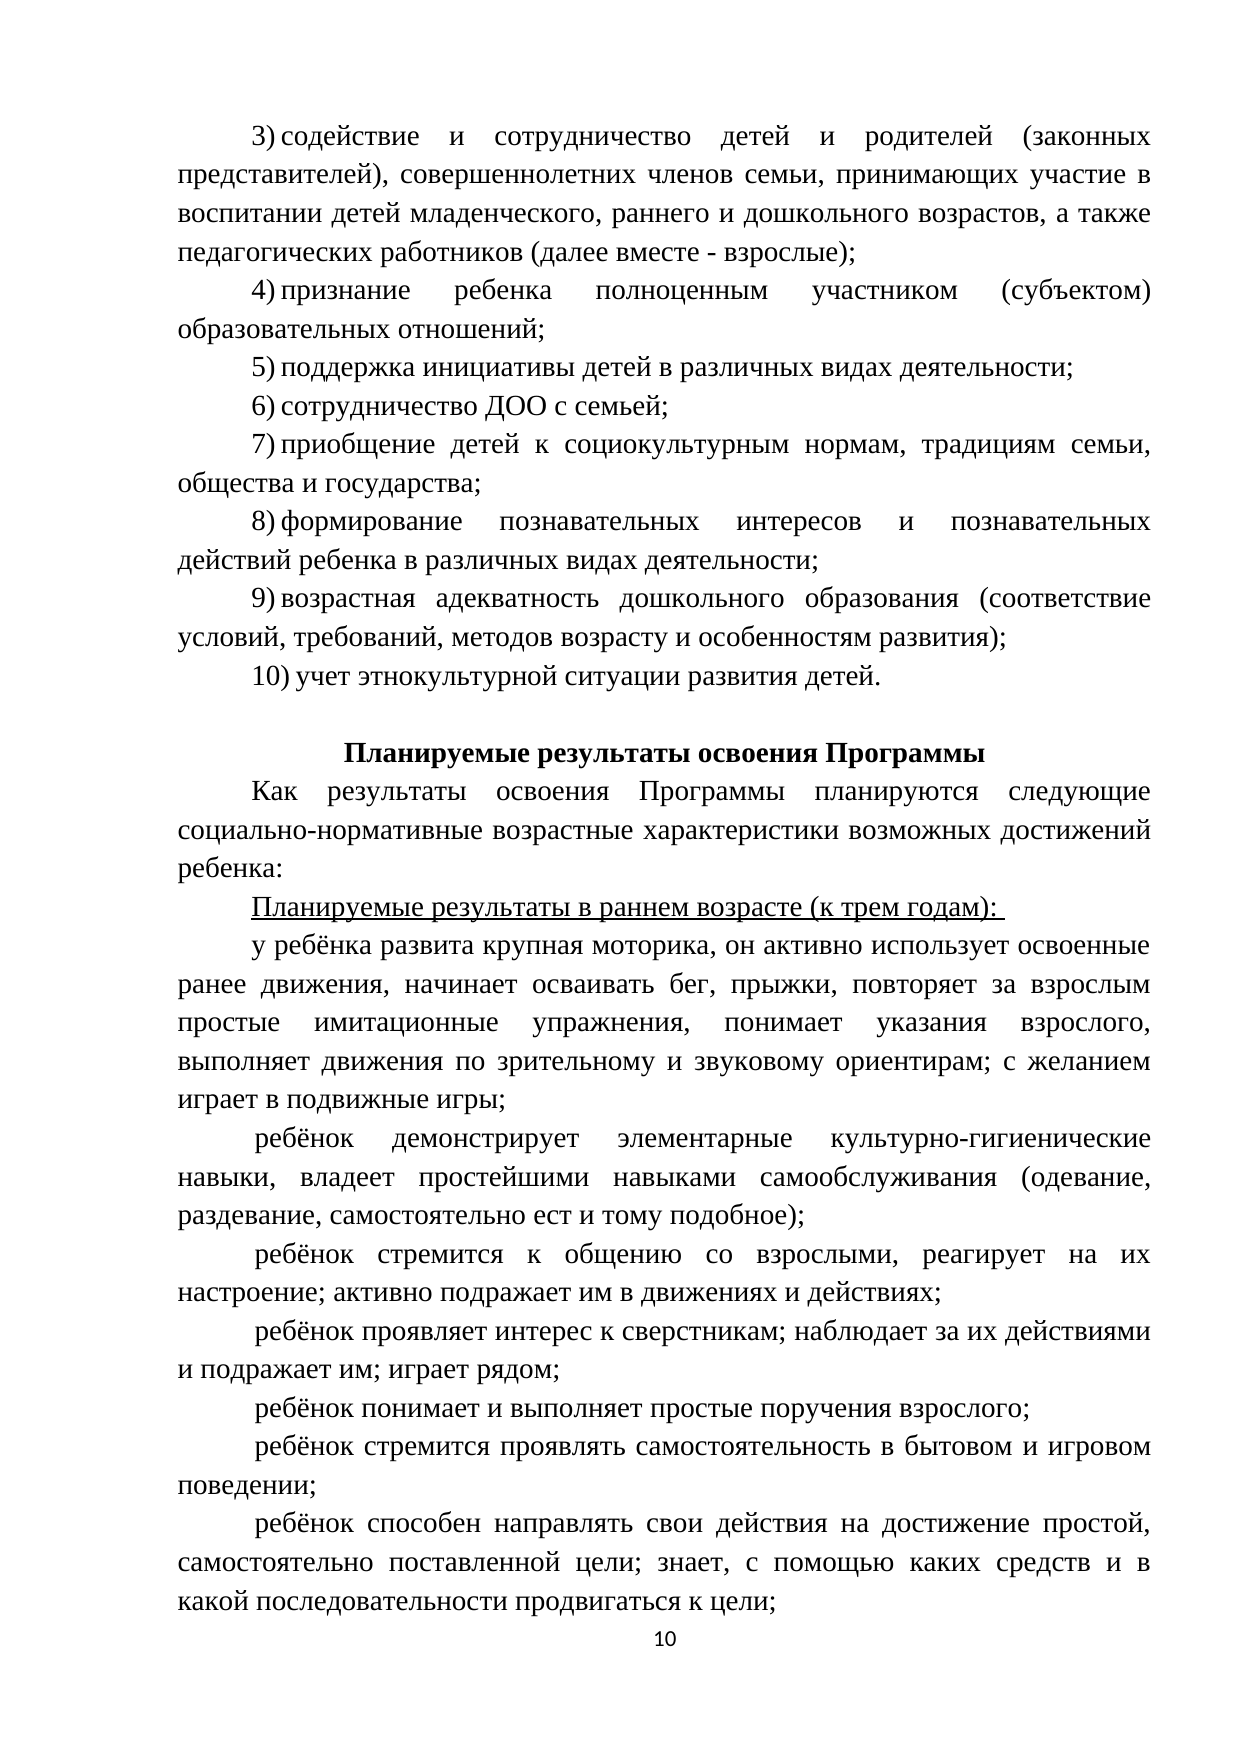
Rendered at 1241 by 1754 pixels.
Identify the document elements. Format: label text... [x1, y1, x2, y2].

text ребёнок способен направлять свои действия на достижение простой, самостоятельно поставленной цели; знает, с помощью каких средств и в какой последовательности продвигаться к цели; [177, 1506, 1152, 1616]
list признание ребенка полноценным участником (субъектом) образовательных отношений; [177, 272, 1152, 344]
text ребёнок понимает и выполняет простые поручения взрослого; [177, 1390, 1152, 1423]
text у ребёнка развита крупная моторика, он активно использует освоенные ранее движения, начинает осваивать бег, прыжки, повторяет за взрослым простые имитационные упражнения, понимает указания взрослого, выполняет движения по зрительному и звуковому ориентирам; с желанием играет в подвижные игры; [177, 927, 1152, 1115]
list приобщение детей к социокультурным нормам, традициям семьи, общества и государства; [177, 426, 1152, 498]
list учет этнокультурной ситуации развития детей. [177, 658, 1152, 691]
text Планируемые результаты освоения Программы [177, 735, 1152, 768]
text ребёнок стремится к общению со взрослыми, реагирует на их настроение; активно подражает им в движениях и действиях; [177, 1236, 1152, 1308]
list формирование познавательных интересов и познавательных действий ребенка в различных видах деятельности; [177, 503, 1152, 576]
list содействие и сотрудничество детей и родителей (законных представителей), совершеннолетних членов семьи, принимающих участие в воспитании детей младенческого, раннего и дошкольного возрастов, а также педагогических работников (далее вместе - взрослые); [177, 118, 1152, 267]
list поддержка инициативы детей в различных видах деятельности; [177, 349, 1152, 383]
text ребёнок демонстрирует элементарные культурно-гигиенические навыки, владеет простейшими навыками самообслуживания (одевание, раздевание, самостоятельно ест и тому подобное); [177, 1120, 1152, 1231]
text Планируемые результаты в раннем возрасте (к трем годам): [177, 889, 1152, 922]
text ребёнок проявляет интерес к сверстникам; наблюдает за их действиями и подражает им; играет рядом; [177, 1313, 1152, 1385]
list возрастная адекватность дошкольного образования (соответствие условий, требований, методов возрасту и особенностям развития); [177, 581, 1152, 653]
text ребёнок стремится проявлять самостоятельность в бытовом и игровом поведении; [177, 1428, 1152, 1501]
text Как результаты освоения Программы планируются следующие социально-нормативные возрастные характеристики возможных достижений ребенка: [177, 773, 1152, 884]
list сотрудничество ДОО с семьей; [177, 388, 1152, 421]
